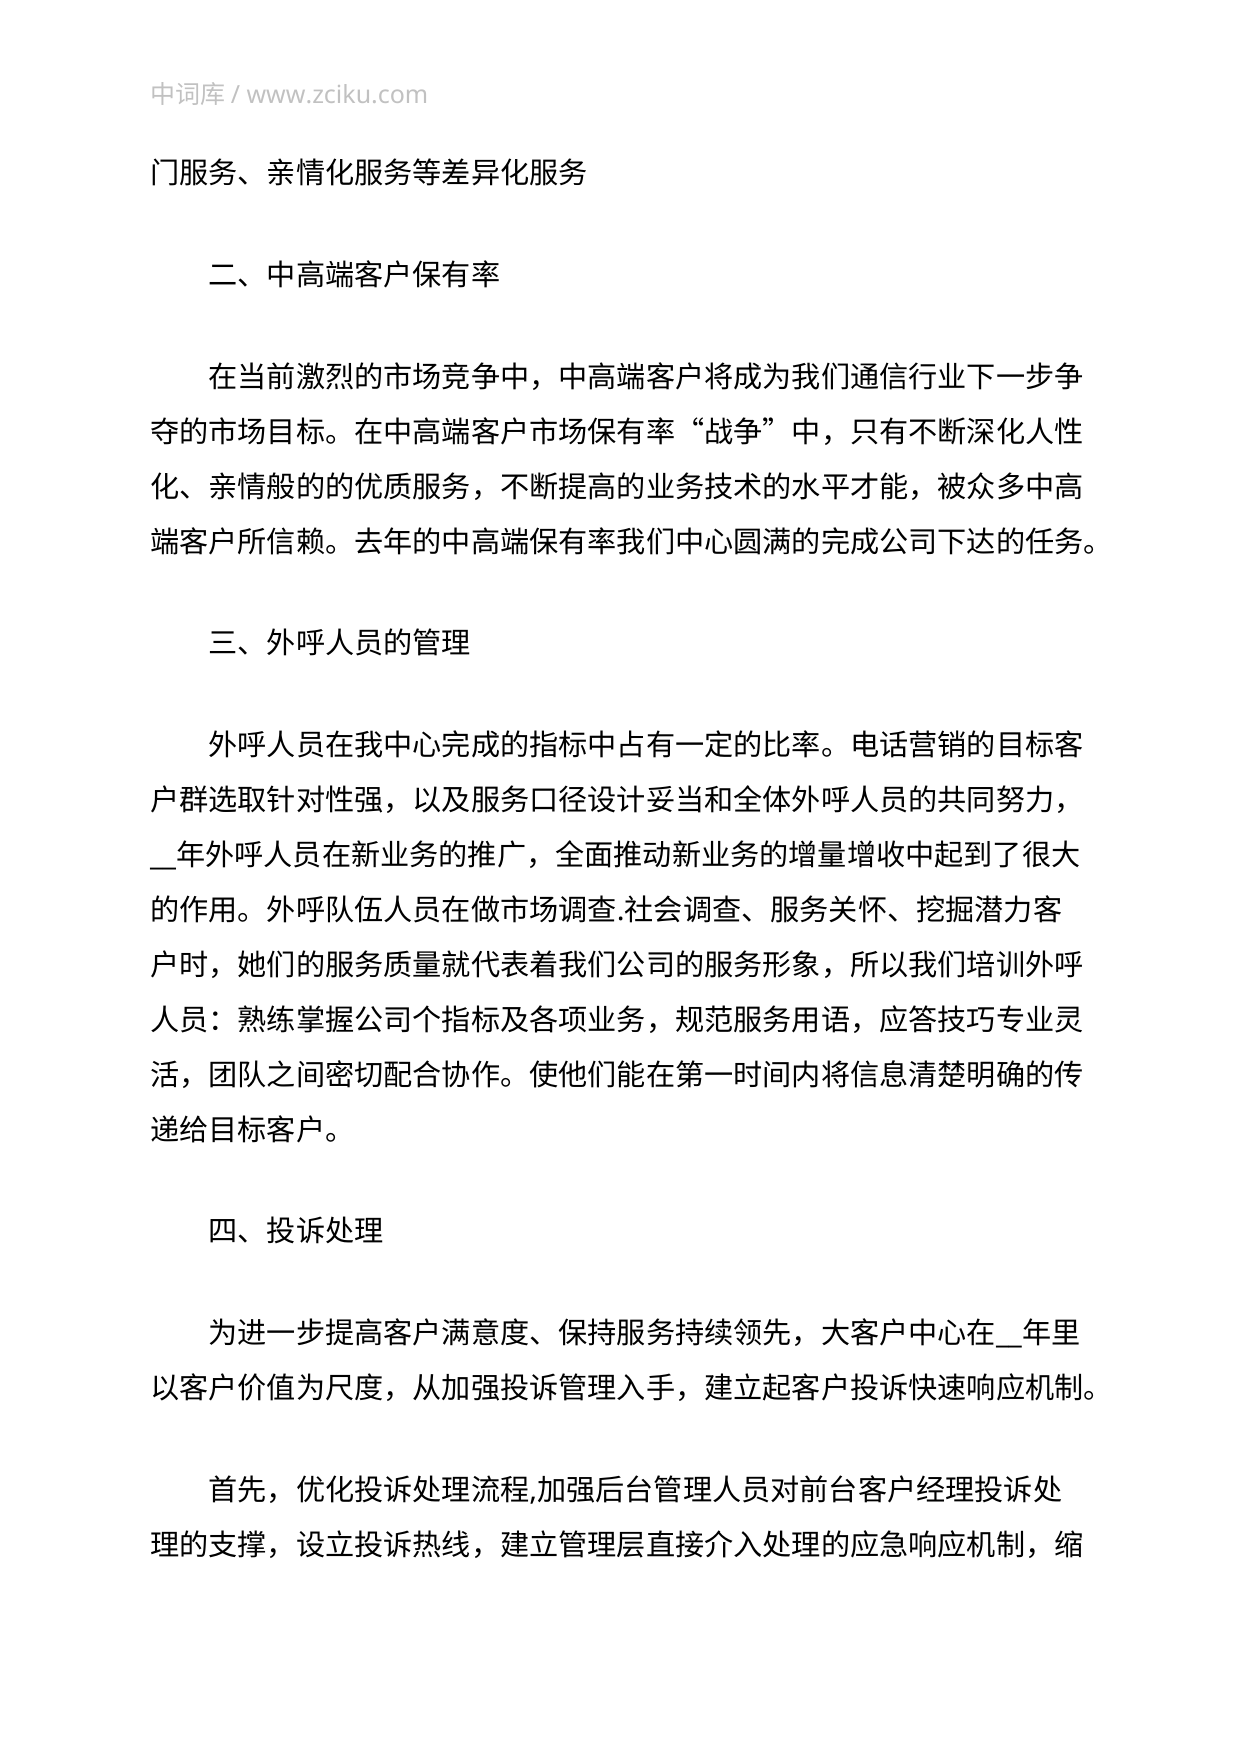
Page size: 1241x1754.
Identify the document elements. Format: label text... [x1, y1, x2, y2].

text 外呼人员在我中心完成的指标中占有一定的比率。电话营销的目标客户群选取针对性强，以及服务口径设计妥当和全体外呼人员的共同努力，__年外呼人员在新业务的推广，全面推动新业务的增量增收中起到了很大的作用。外呼队伍人员在做市场调查.社会调查、服务关怀、挖掘潜力客户时，她们的服务质量就代表着我们公司的服务形象，所以我们培训外呼人员：熟练掌握公司个指标及各项业务，规范服务用语，应答技巧专业灵活，团队之间密切配合协作。使他们能在第一时间内将信息清楚明确的传递给目标客户。 [150, 722, 1090, 1148]
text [150, 150, 1090, 192]
text 二、中高端客户保有率 [150, 252, 1090, 294]
text 为进一步提高客户满意度、保持服务持续领先，大客户中心在__年里以客户价值为尺度，从加强投诉管理入手，建立起客户投诉快速响应机制。 [150, 1310, 1090, 1407]
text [150, 1467, 1090, 1564]
text 在当前激烈的市场竞争中，中高端客户将成为我们通信行业下一步争夺的市场目标。在中高端客户市场保有率“战争”中，只有不断深化人性化、亲情般的的优质服务，不断提高的业务技术的水平才能，被众多中高端客户所信赖。去年的中高端保有率我们中心圆满的完成公司下达的任务。 [150, 353, 1090, 561]
text 三、外呼人员的管理 [150, 620, 1090, 662]
text 四、投诉处理 [150, 1208, 1090, 1250]
